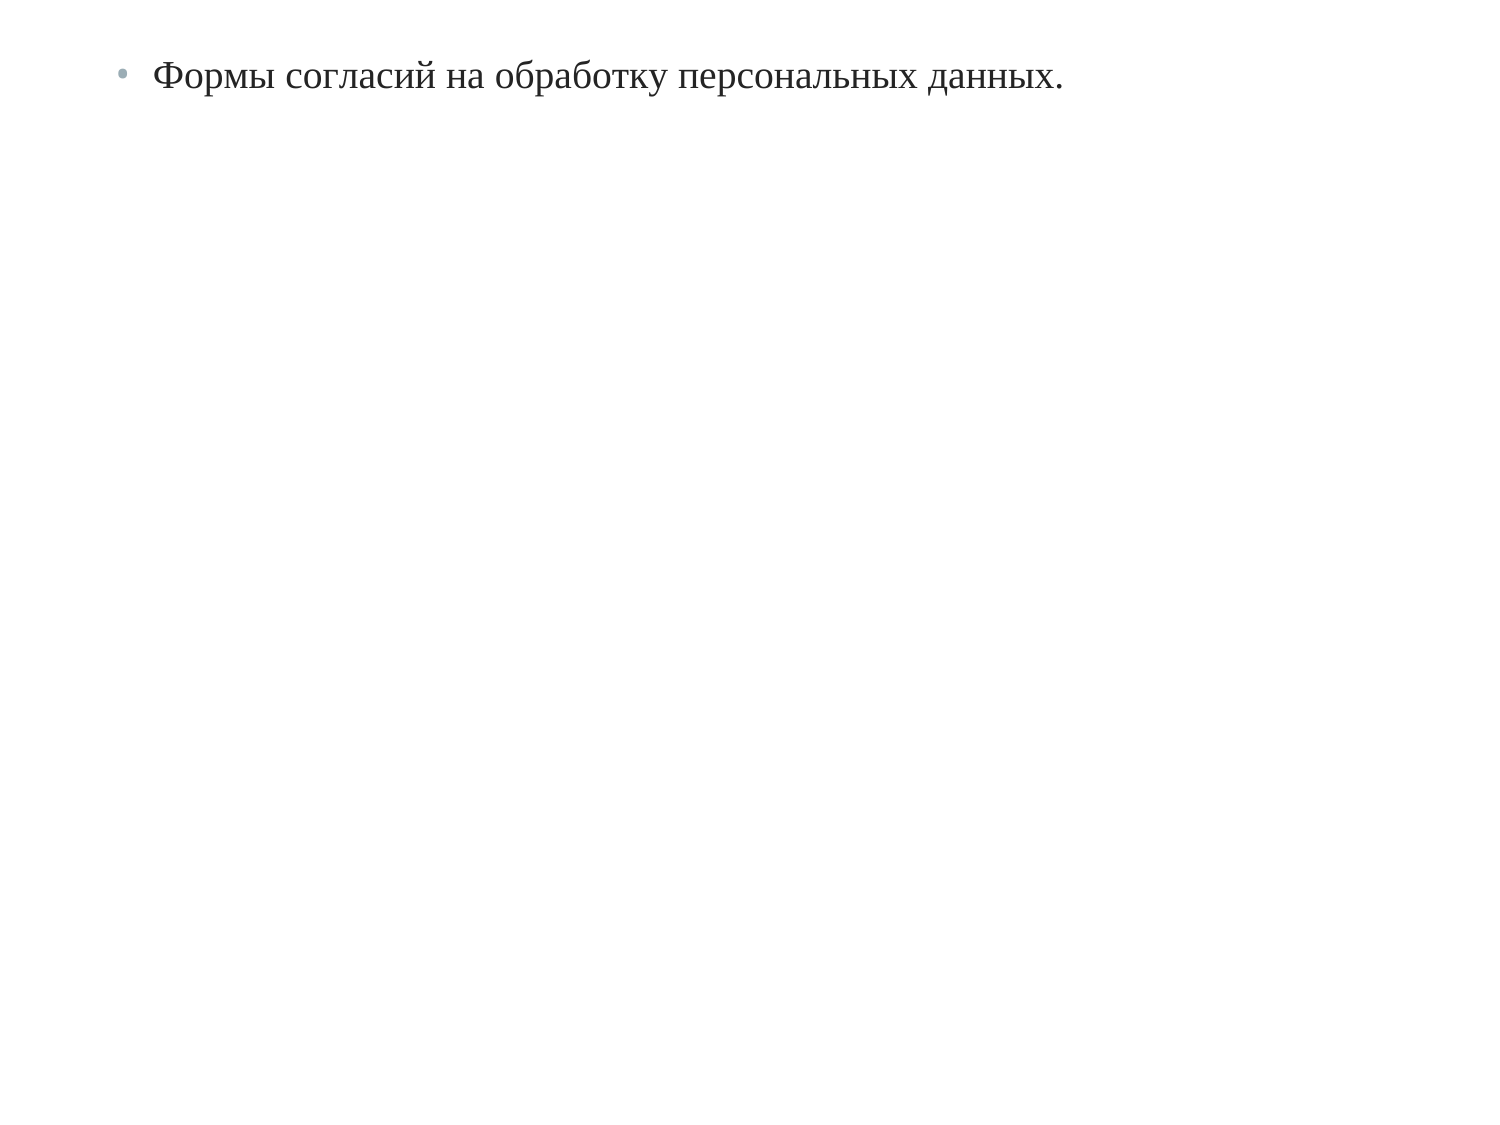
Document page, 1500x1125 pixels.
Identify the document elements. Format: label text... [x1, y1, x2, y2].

list Формы согласий на обработку персональных данных. [115, 46, 1500, 100]
